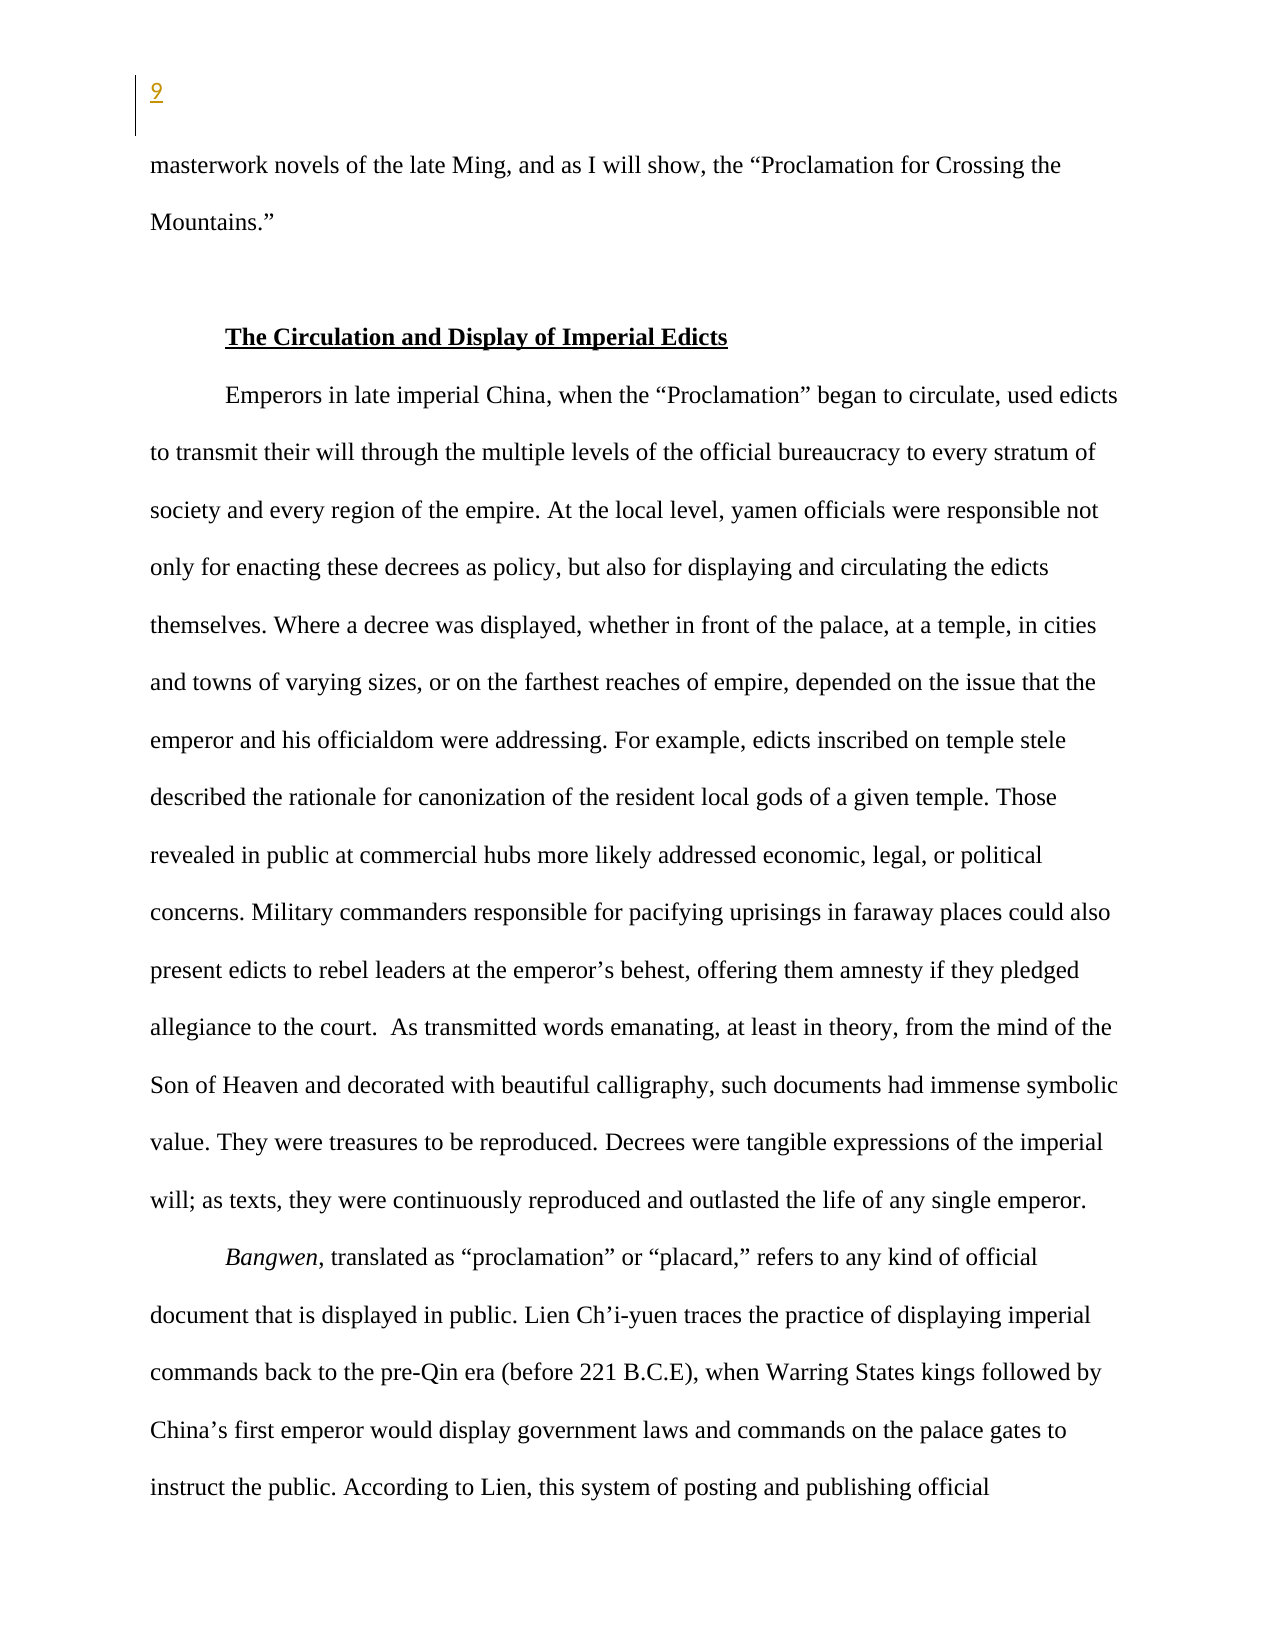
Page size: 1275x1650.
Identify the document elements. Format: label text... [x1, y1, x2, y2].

text Emperors in late imperial China, when the “Proclamation” began to circulate, used edicts to transmit their will through the multiple levels of the official bureaucracy to every stratum of society and every region of the empire. At the local level, yamen officials were responsible not only for enacting these decrees as policy, but also for displaying and circulating the edicts themselves. Where a decree was displayed, whether in front of the palace, at a temple, in cities and towns of varying sizes, or on the farthest reaches of empire, depended on the issue that the emperor and his officialdom were addressing. For example, edicts inscribed on temple stele described the rationale for canonization of the resident local gods of a given temple. Those revealed in public at commercial hubs more likely addressed economic, legal, or political concerns. Military commanders responsible for pacifying uprisings in faraway places could also present edicts to rebel leaders at the emperor’s behest, offering them amnesty if they pledged allegiance to the court. As transmitted words emanating, at least in theory, from the mind of the Son of Heaven and decorated with beautiful calligraphy, such documents had immense symbolic value. They were treasures to be reproduced. Decrees were tangible expressions of the imperial will; as texts, they were continuously reproduced and outlasted the life of any single emperor. [150, 380, 1125, 1214]
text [150, 1242, 1125, 1501]
text The Yao “Proclamation” should be seen as an interregional response to, and appropriation of, an ongoing imperial project that took shape since the Song to integrate every sector of the empire and to captivate peoples living at a distance from the capital. Although the project sprouted in the court, from the 12th through the 19th centuries there were multiple actors, spreading from government offices to literati networks, and by the late Ming, to commercial publishers, native chieftains, and local ritualists, who propagated an imperial reimagining of antiquity through the production and circulation of popular narrative accounts. These accounts included family genealogies, “Precious Scrolls” (baojuan), real imperial edicts, the great masterwork novels of the late Ming, and as I will show, the “Proclamation for Crossing the Mountains.” [150, 150, 1125, 236]
text The Circulation and Display of Imperial Edicts [150, 322, 1125, 351]
